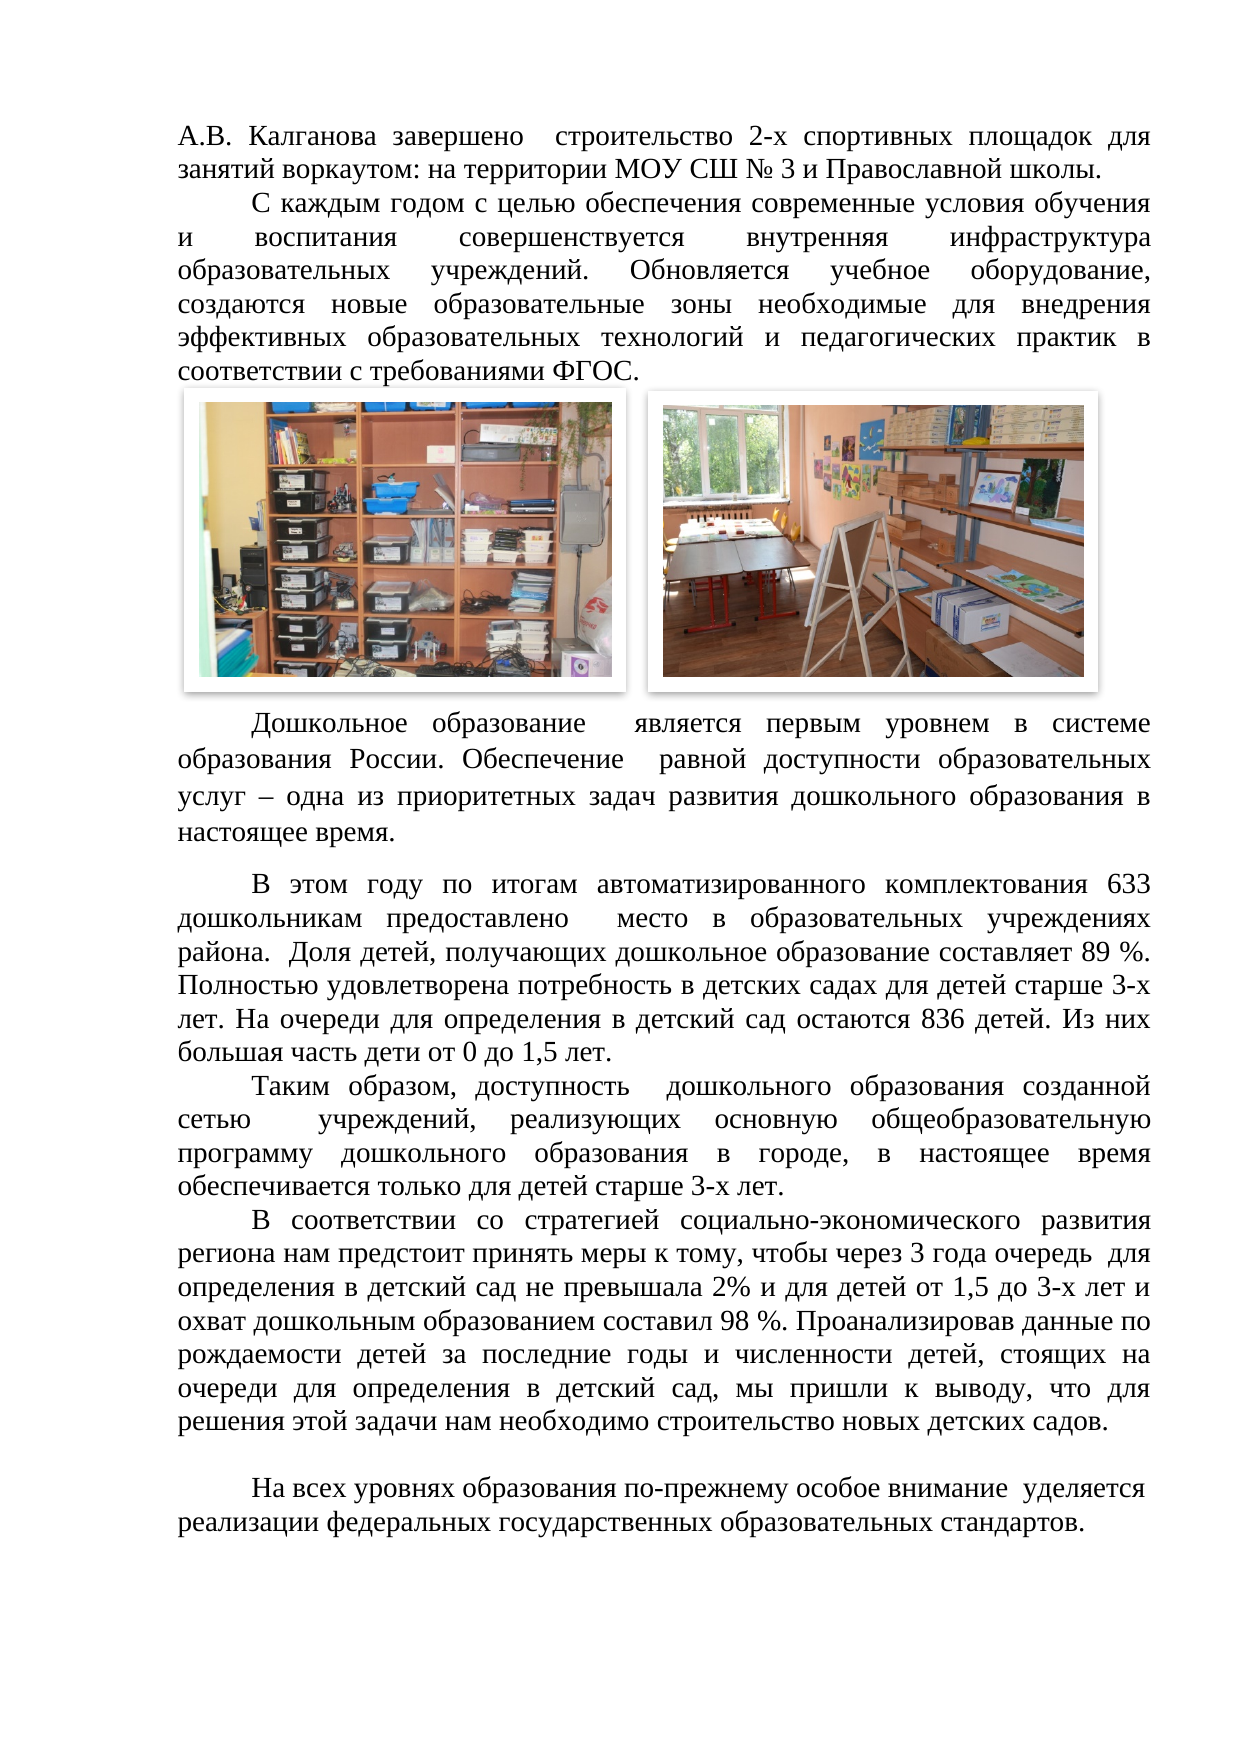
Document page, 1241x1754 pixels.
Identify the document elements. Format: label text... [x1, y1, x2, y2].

text В этом году по итогам автоматизированного комплектования 633 дошкольникам предоставлено место в образовательных учреждениях района. Доля детей, получающих дошкольное образование составляет 89 %. Полностью удовлетворена потребность в детских садах для детей старше 3-х лет. На очереди для определения в детский сад остаются 836 детей. Из них большая часть дети от 0 до 1,5 лет. [177, 867, 1152, 1068]
text В соответствии со стратегией социально-экономического развития региона нам предстоит принять меры к тому, чтобы через 3 года очередь для определения в детский сад не превышала 2% и для детей от 1,5 до 3-х лет и охват дошкольным образованием составил 98 %. Проанализировав данные по рождаемости детей за последние годы и численности детей, стоящих на очереди для определения в детский сад, мы пришли к выводу, что для решения этой задачи нам необходимо строительство новых детских садов. [177, 1202, 1152, 1437]
text На всех уровнях образования по-прежнему особое внимание уделяется реализации федеральных государственных образовательных стандартов. [177, 1470, 1152, 1537]
picture [199, 402, 612, 677]
text Таким образом, доступность дошкольного образования созданной сетью учреждений, реализующих основную общеобразовательную программу дошкольного образования в городе, в настоящее время обеспечивается только для детей старше 3-х лет. [177, 1068, 1152, 1202]
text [177, 118, 1152, 185]
picture [663, 405, 1084, 677]
text Дошкольное образование является первым уровнем в системе образования России. Обеспечение равной доступности образовательных услуг – одна из приоритетных задач развития дошкольного образования в настоящее время. [177, 705, 1152, 847]
text С каждым годом с целью обеспечения современные условия обучения и воспитания совершенствуется внутренняя инфраструктура образовательных учреждений. Обновляется учебное оборудование, создаются новые образовательные зоны необходимые для внедрения эффективных образовательных технологий и педагогических практик в соответствии с требованиями ФГОС. [177, 185, 1152, 386]
